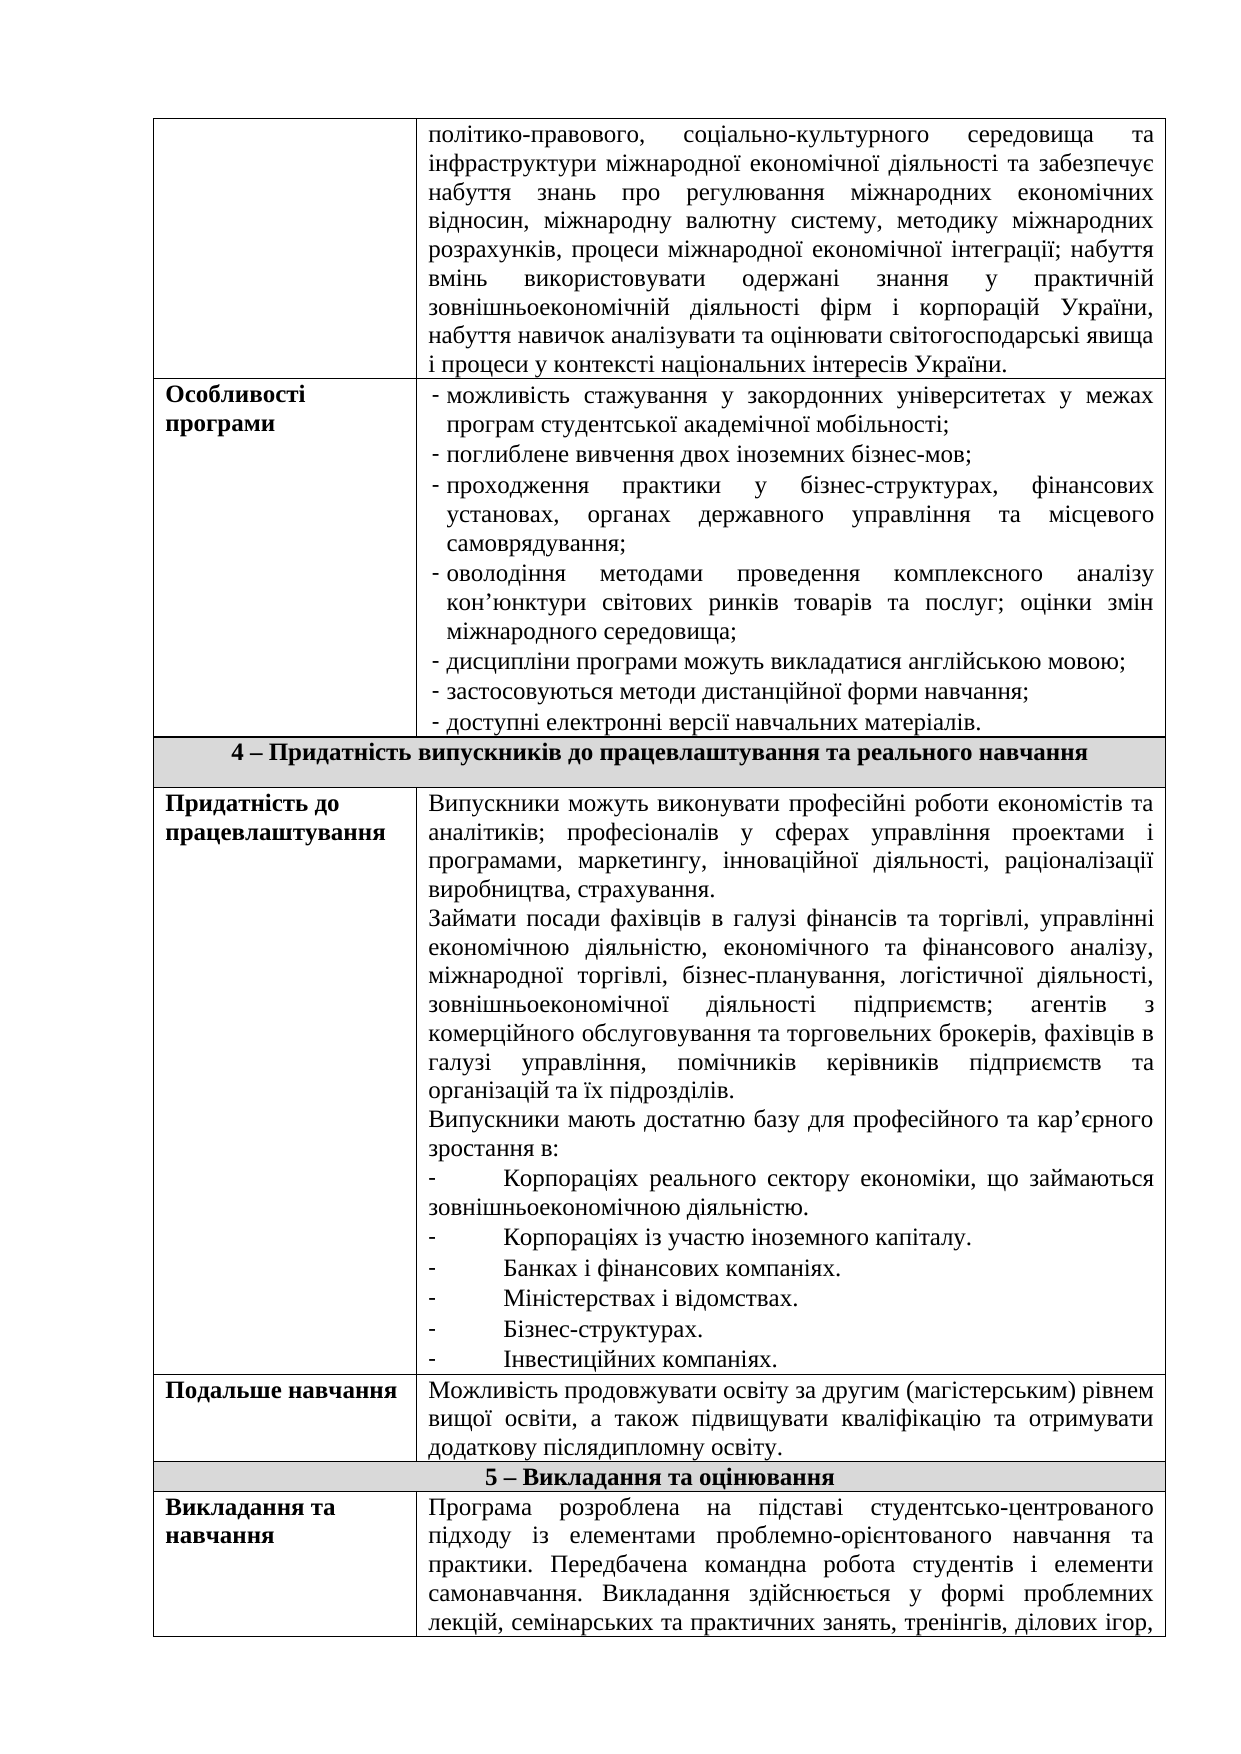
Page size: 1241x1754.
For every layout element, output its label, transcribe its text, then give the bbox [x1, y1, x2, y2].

table_cell Подальше навчання [154, 1375, 416, 1461]
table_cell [154, 119, 416, 378]
table_cell Можливість продовжувати освіту за другим (магістерським) рівнем вищої освіти, а також підвищувати кваліфікацію та отримувати додаткову післядипломну освіту. [417, 1375, 1165, 1461]
table_cell Випускники можуть виконувати професійні роботи економістів та аналітиків; професіоналів у сферах управління проектами і програмами, маркетингу, інноваційної діяльності, раціоналізації виробництва, страхування. Займати посади фахівців в галузі фінансів та торгівлі, управлінні економічною діяльністю, економічного та фінансового аналізу, міжнародної торгівлі, бізнес-планування, логістичної діяльності, зовнішньоекономічної діяльності підприємств; агентів з комерційного обслуговування та торговельних брокерів, фахівців в галузі управління, помічників керівників підприємств та організацій та їх підрозділів. Випускники мають достатню базу для професійного та кар’єрного зростання в: Корпораціях реального сектору економіки, що займаються зовнішньоекономічною діяльністю. Корпораціях із участю іноземного капіталу. Банках і фінансових компаніях. Міністерствах і відомствах. Бізнес-структурах. Інвестиційних компаніях. [417, 788, 1165, 1374]
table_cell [417, 1492, 1165, 1636]
table_cell можливість стажування у закордонних університетах у межах програм студентської академічної мобільності; поглиблене вивчення двох іноземних бізнес-мов; проходження практики у бізнес-структурах, фінансових установах, органах державного управління та місцевого самоврядування; оволодіння методами проведення комплексного аналізу кон’юнктури світових ринків товарів та послуг; оцінки змін міжнародного середовища; дисципліни програми можуть викладатися англійською мовою; застосовуються методи дистанційної форми навчання; доступні електронні версії навчальних матеріалів. [417, 379, 1165, 736]
table_cell Особливості програми [154, 379, 416, 736]
table_cell Придатність до працевлаштування [154, 788, 416, 1374]
table_cell 4 – Придатність випускників до працевлаштування та реального навчання [154, 738, 1165, 787]
table_cell 5 – Викладання та оцінювання [154, 1462, 1165, 1491]
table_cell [417, 119, 1165, 378]
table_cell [154, 1492, 416, 1636]
